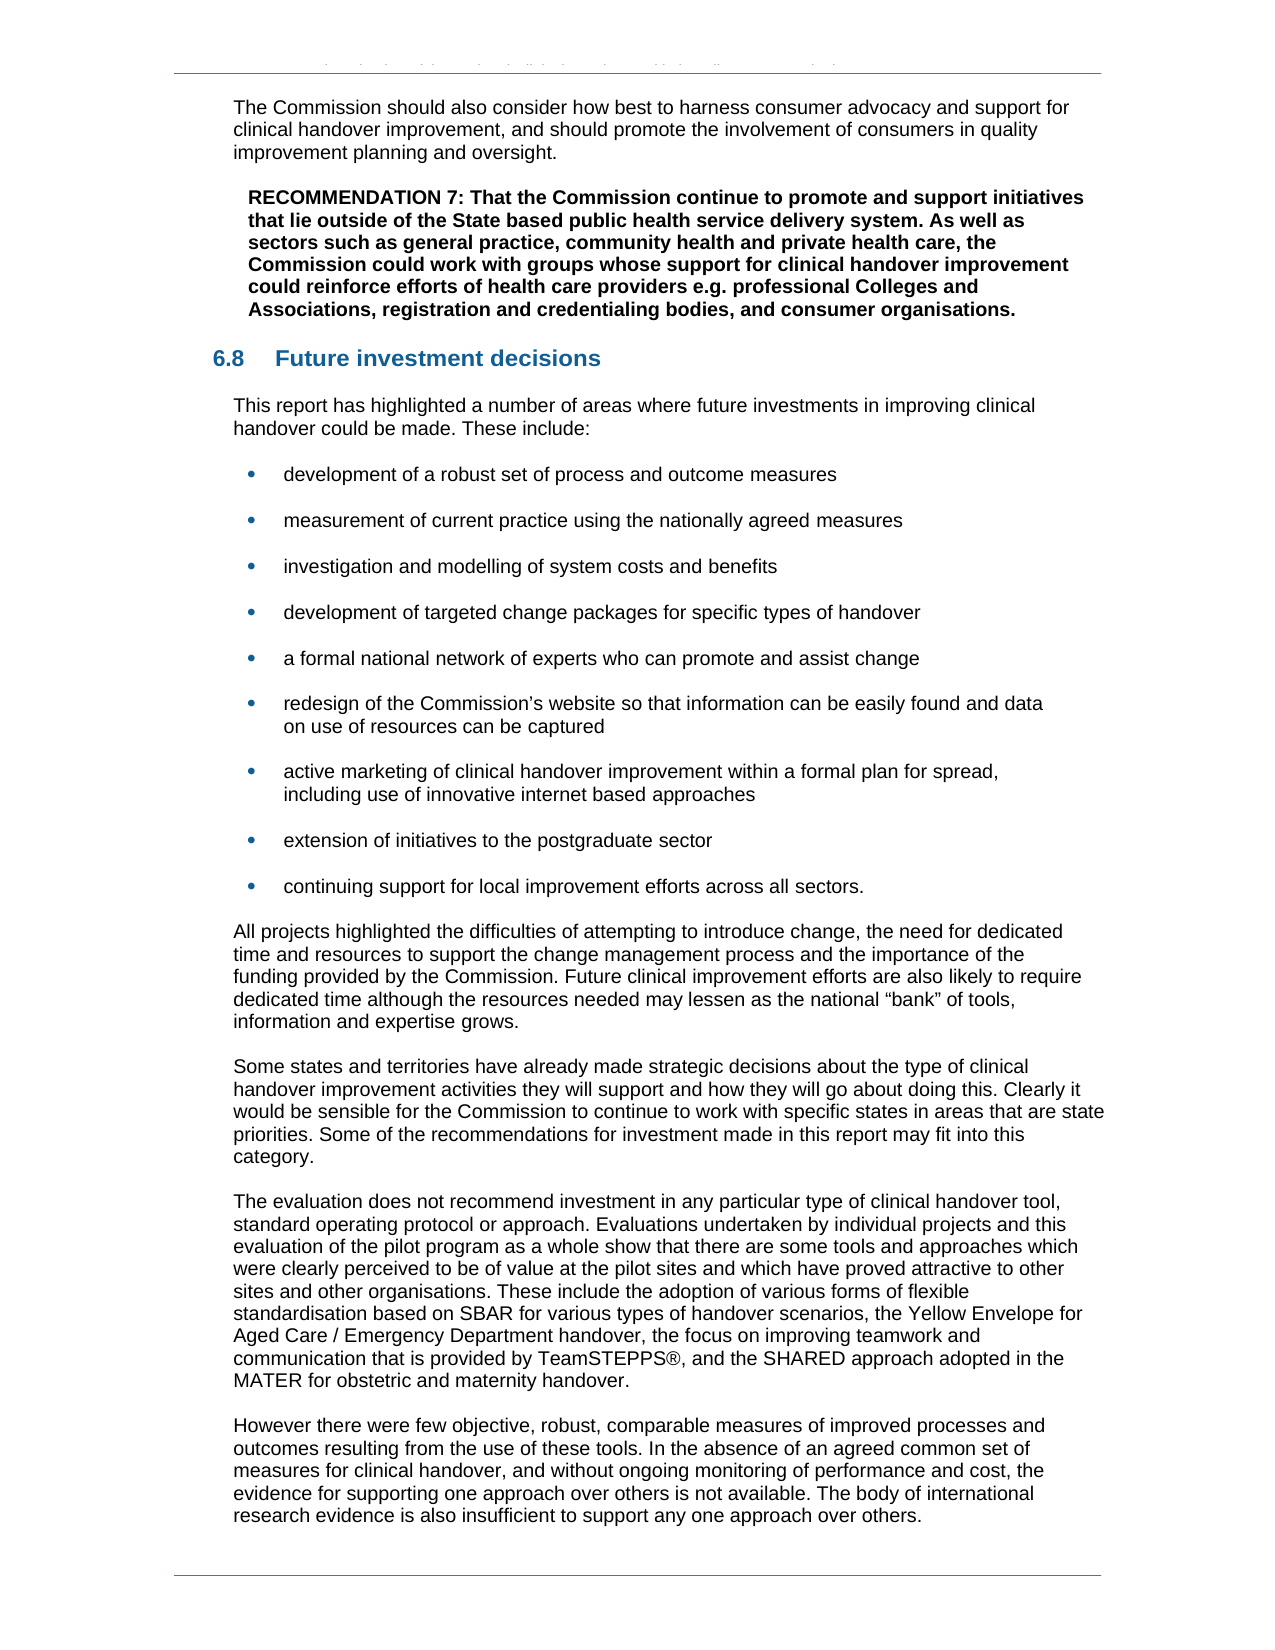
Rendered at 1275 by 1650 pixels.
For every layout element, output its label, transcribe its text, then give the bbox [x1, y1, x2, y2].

list investigation and modelling of system costs and benefits [248, 554, 1160, 577]
subtitle RECOMMENDATION 7: That the Commission continue to promote and support initiatives that lie outside of the State based public health service delivery system. As well as sectors such as general practice, community health and private health care, the Commission could work with groups whose support for clinical handover improvement could reinforce efforts of health care providers e.g. professional Colleges and Associations, registration and credentialing bodies, and consumer organisations. [248, 187, 1087, 320]
list development of targeted change packages for specific types of handover [248, 601, 1160, 623]
list measurement of current practice using the nationally agreed measures [248, 509, 1160, 532]
text This report has highlighted a number of areas where future investments in improving clinical handover could be made. These include: [233, 394, 1038, 440]
list continuing support for local improvement efforts across all sectors. [248, 875, 1160, 898]
list extension of initiatives to the postgraduate sector [248, 829, 1160, 852]
list active marketing of clinical handover improvement within a formal plan for spread, including use of innovative internet based approaches [248, 761, 1074, 806]
list a formal national network of experts who can promote and assist change [248, 646, 1160, 669]
text All projects highlighted the difficulties of attempting to introduce change, the need for dedicated time and resources to support the change management process and the importance of the funding provided by the Commission. Future clinical improvement efforts are also likely to require dedicated time although the resources needed may lessen as the national “bank” of tools, information and expertise grows. [233, 921, 1093, 1032]
text Some states and territories have already made strategic decisions about the type of clinical handover improvement activities they will support and how they will go about doing this. Clearly it would be sensible for the Commission to continue to work with specific states in areas that are state priorities. Some of the recommendations for investment made in this report may fit into this category. [233, 1056, 1107, 1167]
list development of a robust set of process and outcome measures [248, 463, 1160, 486]
list redesign of the Commission’s website so that information can be easily found and data on use of resources can be captured [248, 693, 1063, 737]
subtitle Future investment decisions [213, 345, 1160, 371]
text The evaluation does not recommend investment in any particular type of clinical handover tool, standard operating protocol or approach. Evaluations undertaken by individual projects and this evaluation of the pilot program as a whole show that there are some tools and approaches which were clearly perceived to be of value at the pilot sites and which have proved attractive to other sites and other organisations. These include the adoption of various forms of flexible standardisation based on SBAR for various types of handover scenarios, the Yellow Envelope for Aged Care / Emergency Department handover, the focus on improving teamwork and communication that is provided by TeamSTEPPS®, and the SHARED approach adopted in the MATER for obstetric and maternity handover. [233, 1191, 1086, 1391]
text However there were few objective, robust, comparable measures of improved processes and outcomes resulting from the use of these tools. In the absence of an agreed common set of measures for clinical handover, and without ongoing monitoring of performance and cost, the evidence for supporting one approach over others is not available. The body of international research evidence is also insufficient to support any one approach over others. [233, 1415, 1048, 1526]
text The Commission should also consider how best to harness consumer advocacy and support for clinical handover improvement, and should promote the involvement of consumers in quality improvement planning and oversight. [233, 97, 1072, 163]
